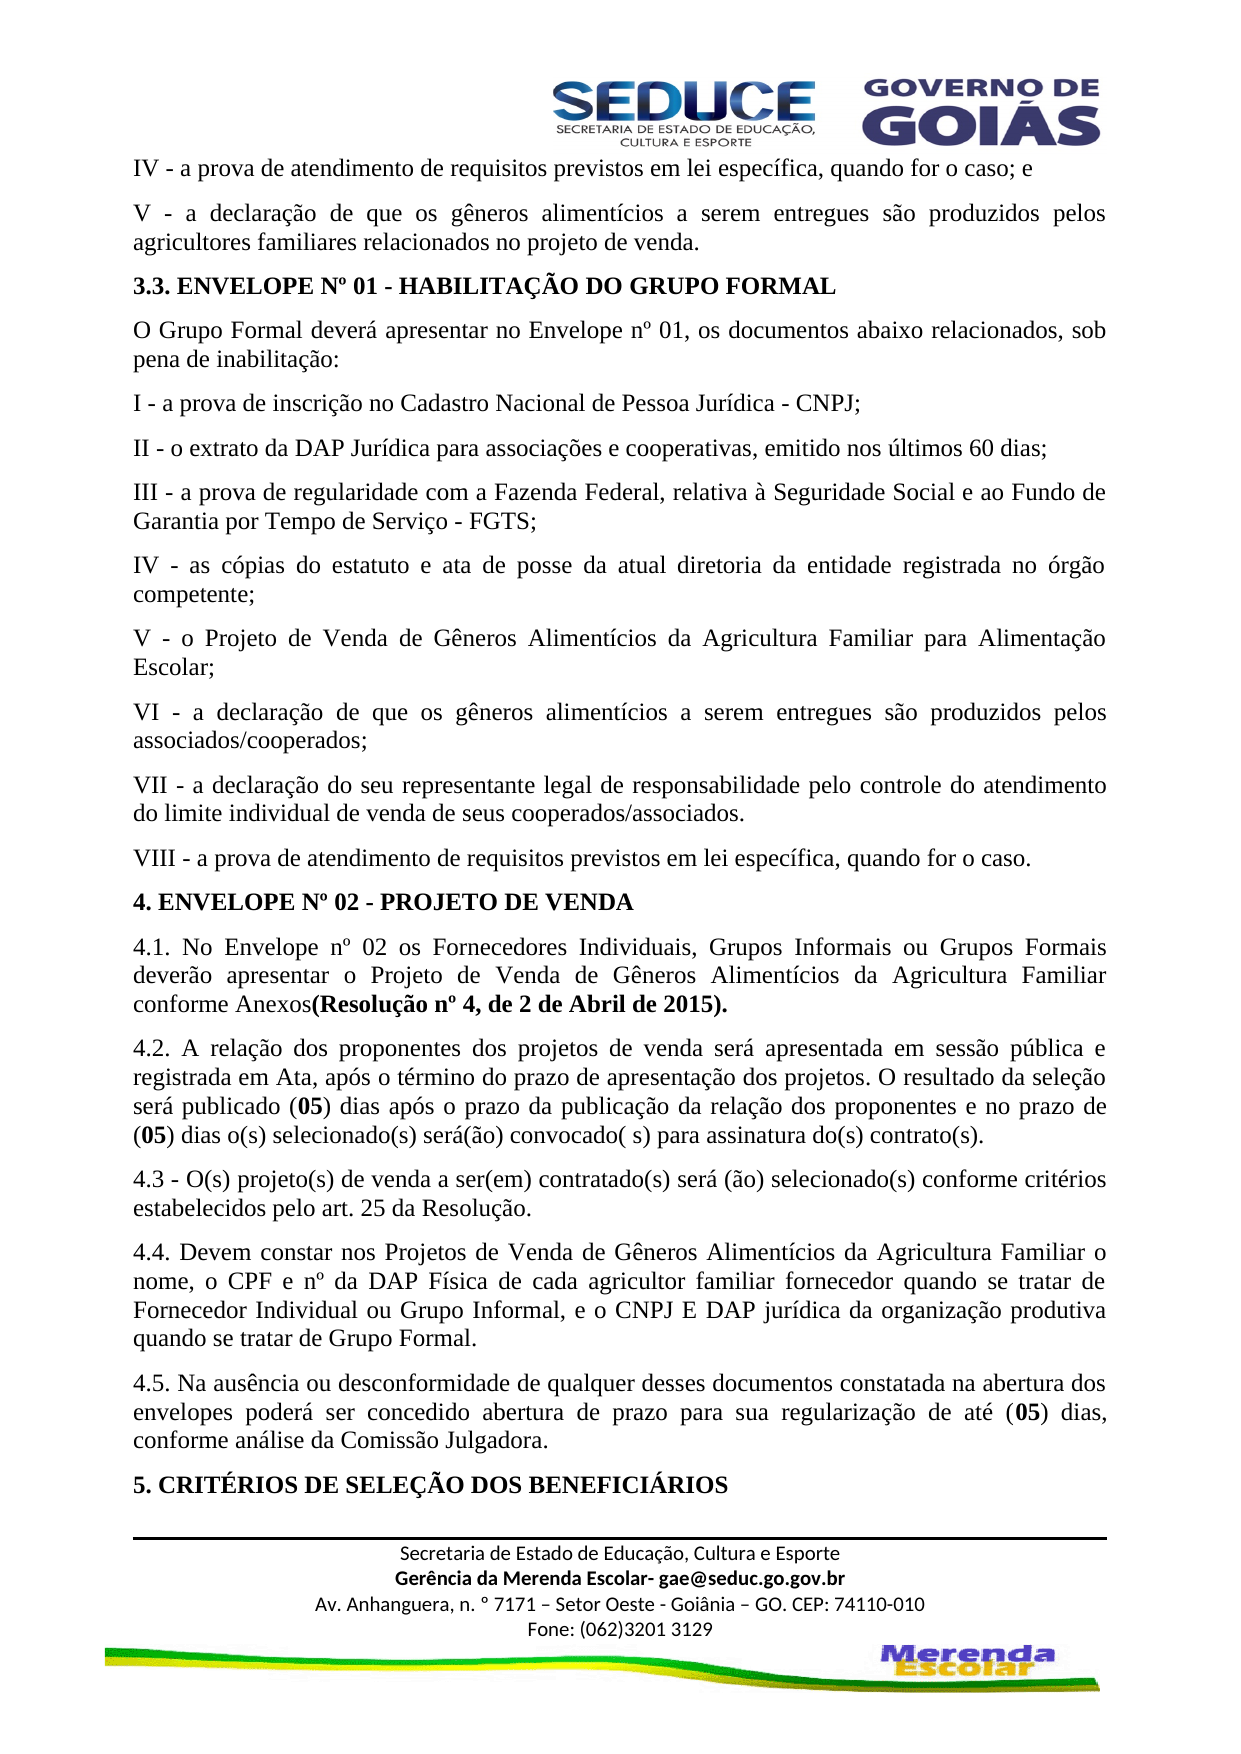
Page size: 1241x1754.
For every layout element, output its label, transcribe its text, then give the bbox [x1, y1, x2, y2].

text O Grupo Formal deverá apresentar no Envelope nº 01, os documentos abaixo relacionados, sob pena de inabilitação: [133, 315, 1107, 373]
text 4.1. No Envelope nº 02 os Fornecedores Individuais, Grupos Informais ou Grupos Formais deverão apresentar o Projeto de Venda de Gêneros Alimentícios da Agricultura Familiar conforme Anexos(Resolução nº 4, de 2 de Abril de 2015). [133, 932, 1107, 1018]
text V - o Projeto de Venda de Gêneros Alimentícios da Agricultura Familiar para Alimentação Escolar; [133, 623, 1107, 681]
text 4. ENVELOPE Nº 02 - PROJETO DE VENDA [133, 887, 1107, 916]
text 5. CRITÉRIOS DE SELEÇÃO DOS BENEFICIÁRIOS [133, 1470, 1107, 1498]
text 3.3. ENVELOPE Nº 01 - HABILITAÇÃO DO GRUPO FORMAL [133, 271, 1107, 300]
text V - a declaração de que os gêneros alimentícios a serem entregues são produzidos pelos agricultores familiares relacionados no projeto de venda. [133, 198, 1107, 255]
text 4.2. A relação dos proponentes dos projetos de venda será apresentada em sessão pública e registrada em Ata, após o término do prazo de apresentação dos projetos. O resultado da seleção será publicado (05) dias após o prazo da publicação da relação dos proponentes e no prazo de (05) dias o(s) selecionado(s) será(ão) convocado( s) para assinatura do(s) contrato(s). [133, 1033, 1107, 1148]
text VI - a declaração de que os gêneros alimentícios a serem entregues são produzidos pelos associados/cooperados; [133, 697, 1107, 754]
text VIII - a prova de atendimento de requisitos previstos em lei específica, quando for o caso. [133, 843, 1107, 872]
text IV - as cópias do estatuto e ata de posse da atual diretoria da entidade registrada no órgão competente; [133, 550, 1107, 608]
text II - o extrato da DAP Jurídica para associações e cooperativas, emitido nos últimos 60 dias; [133, 433, 1107, 462]
text I - a prova de inscrição no Cadastro Nacional de Pessoa Jurídica - CNPJ; [133, 388, 1107, 417]
picture [552, 73, 1108, 154]
text III - a prova de regularidade com a Fazenda Federal, relativa à Seguridade Social e ao Fundo de Garantia por Tempo de Serviço - FGTS; [133, 477, 1107, 535]
text VII - a declaração do seu representante legal de responsabilidade pelo controle do atendimento do limite individual de venda de seus cooperados/associados. [133, 770, 1107, 827]
text 4.5. Na ausência ou desconformidade de qualquer desses documentos constatada na abertura dos envelopes poderá ser concedido abertura de prazo para sua regularização de até (05) dias, conforme análise da Comissão Julgadora. [133, 1368, 1107, 1454]
text IV - a prova de atendimento de requisitos previstos em lei específica, quando for o caso; e [133, 153, 1107, 182]
text 4.3 - O(s) projeto(s) de venda a ser(em) contratado(s) será (ão) selecionado(s) conforme critérios estabelecidos pelo art. 25 da Resolução. [133, 1164, 1107, 1222]
text 4.4. Devem constar nos Projetos de Venda de Gêneros Alimentícios da Agricultura Familiar o nome, o CPF e nº da DAP Física de cada agricultor familiar fornecedor quando se tratar de Fornecedor Individual ou Grupo Informal, e o CNPJ E DAP jurídica da organização produtiva quando se tratar de Grupo Formal. [133, 1237, 1107, 1352]
